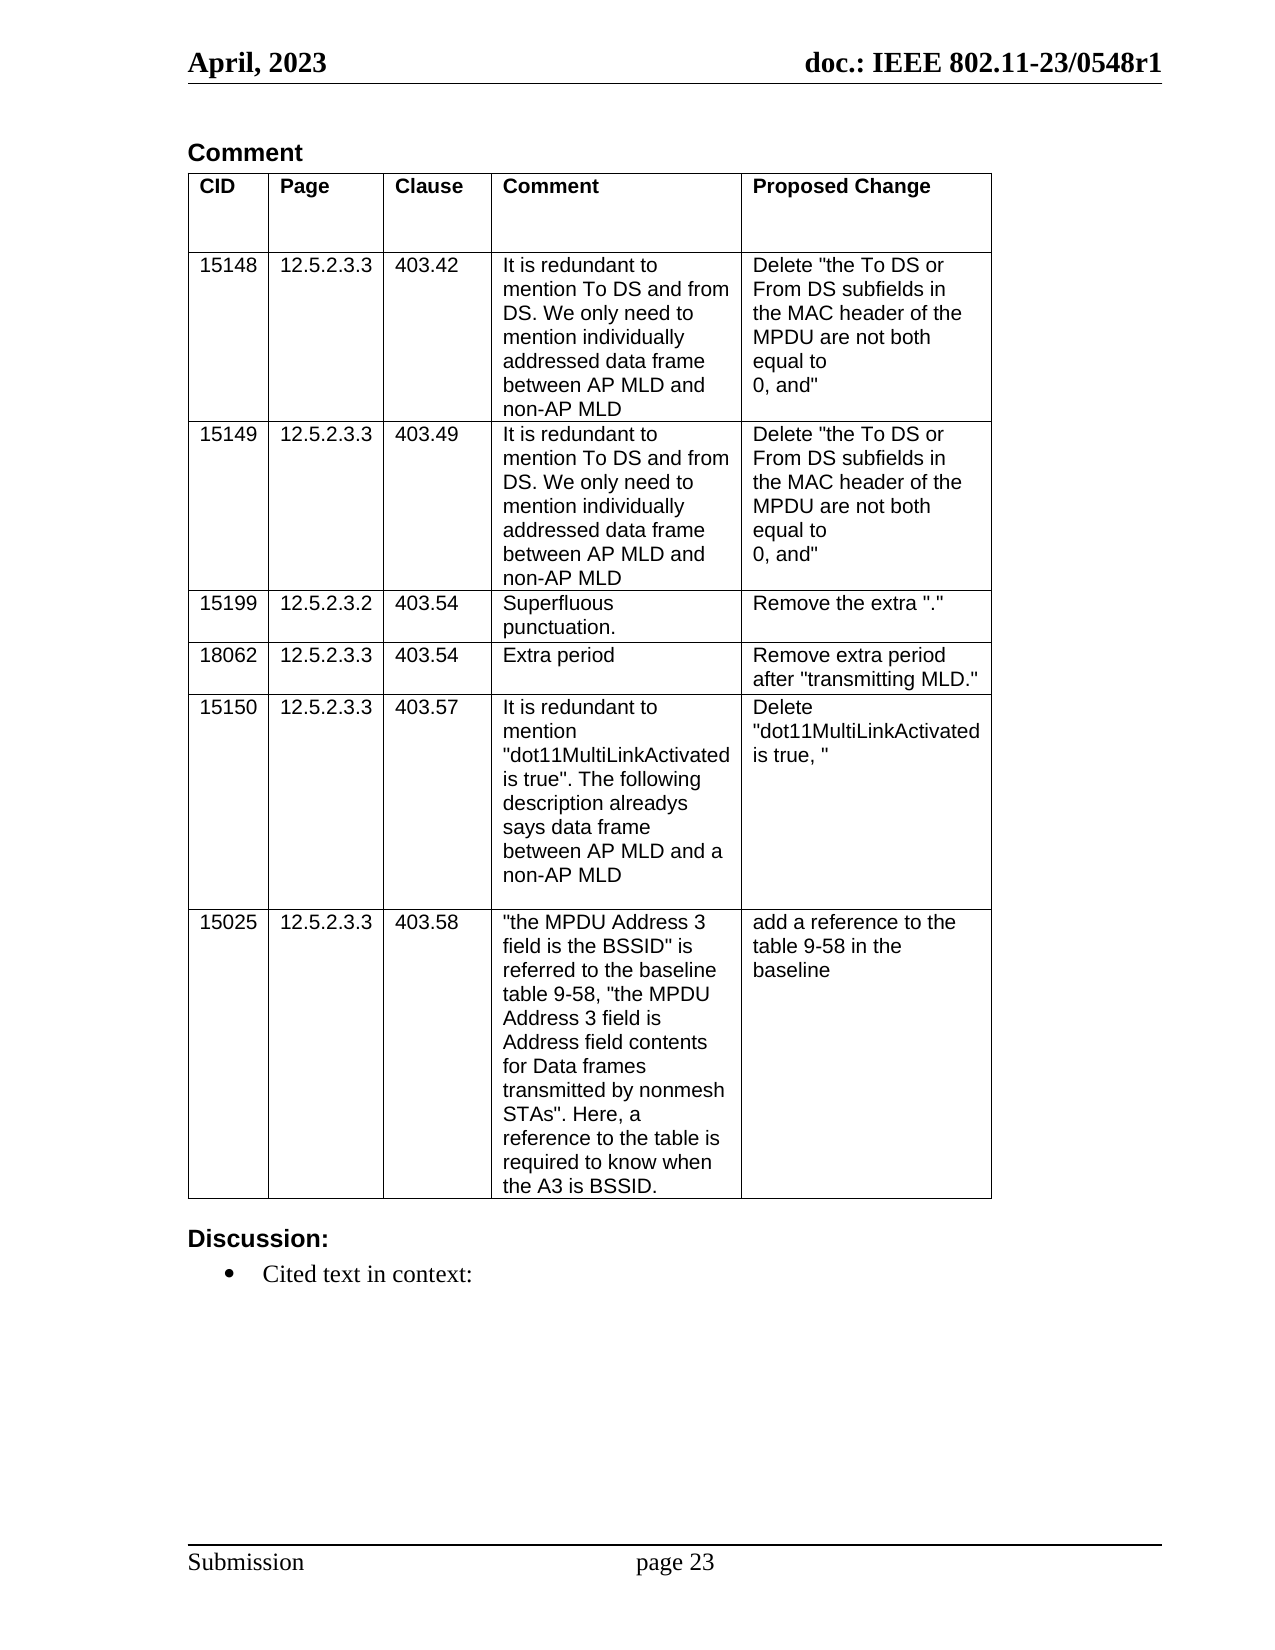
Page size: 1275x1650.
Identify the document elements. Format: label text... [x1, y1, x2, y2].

table_cell It is redundant to mention To DS and from DS. We only need to mention individually addressed data frame between AP MLD and non-AP MLD [492, 253, 741, 421]
table_cell Remove extra period after "transmitting MLD." [742, 643, 991, 694]
table_cell Delete "the To DS or From DS subfields in the MAC header of the MPDU are not both equal to 0, and" [742, 422, 991, 590]
table_cell 403.54 [384, 643, 491, 694]
table_cell 15149 [189, 422, 268, 590]
table_cell Superfluous punctuation. [492, 591, 741, 642]
table_cell It is redundant to mention To DS and from DS. We only need to mention individually addressed data frame between AP MLD and non-AP MLD [492, 422, 741, 590]
table_cell 12.5.2.3.3 [269, 910, 383, 1198]
table_header Proposed Change [742, 174, 991, 252]
subtitle Comment [187, 137, 1162, 166]
table_cell 403.58 [384, 910, 491, 1198]
table_cell 12.5.2.3.2 [269, 591, 383, 642]
table_header Comment [492, 174, 741, 252]
subtitle Discussion: [187, 1224, 1162, 1252]
table_cell It is redundant to mention "dot11MultiLinkActivated is true". The following description alreadys says data frame between AP MLD and a non-AP MLD [492, 695, 741, 909]
table_cell 12.5.2.3.3 [269, 695, 383, 909]
table_cell 15199 [189, 591, 268, 642]
table_cell Extra period [492, 643, 741, 694]
table_header Page [269, 174, 383, 252]
table_cell 12.5.2.3.3 [269, 253, 383, 421]
table_cell Delete "the To DS or From DS subfields in the MAC header of the MPDU are not both equal to 0, and" [742, 253, 991, 421]
table_header CID [189, 174, 268, 252]
table_cell 15148 [189, 253, 268, 421]
table_cell 12.5.2.3.3 [269, 422, 383, 590]
table_cell 403.57 [384, 695, 491, 909]
table_cell 12.5.2.3.3 [269, 643, 383, 694]
table_cell 403.42 [384, 253, 491, 421]
table_header Clause [384, 174, 491, 252]
table_cell add a reference to the table 9-58 in the baseline [742, 910, 991, 1198]
table_cell 403.49 [384, 422, 491, 590]
table_cell "the MPDU Address 3 field is the BSSID" is referred to the baseline table 9-58, "the MPDU Address 3 field is Address field contents for Data frames transmitted by nonmesh STAs". Here, a reference to the table is required to know when the A3 is BSSID. [492, 910, 741, 1198]
table_cell 15025 [189, 910, 268, 1198]
list Cited text in context: [225, 1259, 1162, 1287]
table_cell 15150 [189, 695, 268, 909]
table_cell Delete "dot11MultiLinkActivated is true, " [742, 695, 991, 909]
table_cell 403.54 [384, 591, 491, 642]
table_cell Remove the extra "." [742, 591, 991, 642]
table_cell 18062 [189, 643, 268, 694]
